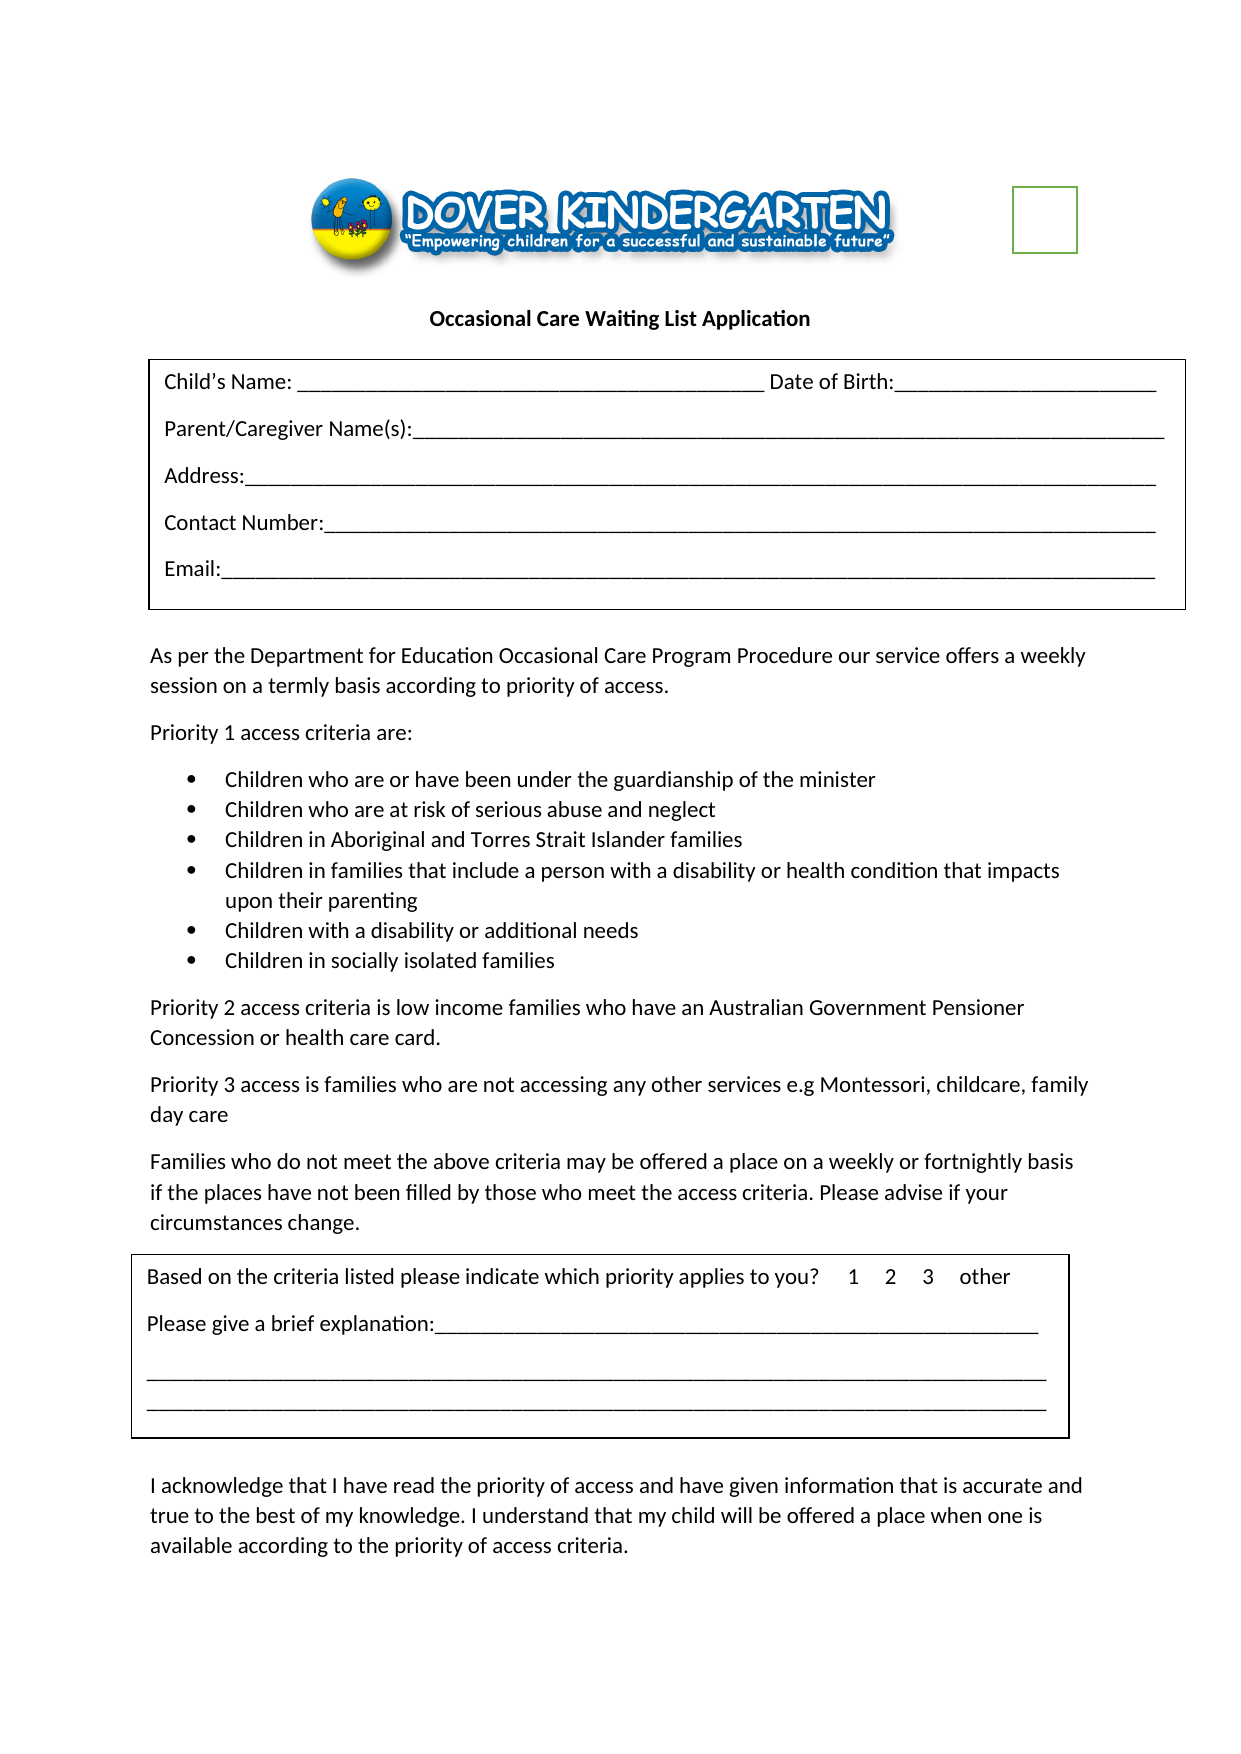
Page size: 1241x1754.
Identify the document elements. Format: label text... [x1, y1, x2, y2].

text Priority 3 access is families who are not accessing any other services e.g Montessori, childcare, family day care [150, 1070, 1090, 1129]
text Families who do not meet the above criteria may be offered a place on a weekly or fortnightly basis if the places have not been filled by those who meet the access criteria. Please advise if your circumstances change. [150, 1147, 1090, 1236]
text Occasional Care Waiting List Application [150, 304, 1090, 332]
list Children in socially isolated families [187, 946, 1090, 974]
list Children in Aboriginal and Torres Strait Islander families [187, 826, 1090, 854]
list Children who are at risk of serious abuse and neglect [187, 795, 1090, 823]
text I acknowledge that I have read the priority of access and have given information that is accurate and true to the best of my knowledge. I understand that my child will be offered a place when one is available according to the priority of access criteria. [150, 1255, 1090, 1559]
picture [300, 150, 918, 286]
text As per the Department for Education Occasional Care Program Procedure our service offers a weekly session on a termly basis according to priority of access. [150, 610, 1090, 699]
text Priority 1 access criteria are: [150, 718, 1090, 746]
list Children with a disability or additional needs [187, 916, 1090, 944]
list Children who are or have been under the guardianship of the minister [187, 765, 1090, 793]
text Priority 2 access criteria is low income families who have an Australian Government Pensioner Concession or health care card. [150, 993, 1090, 1052]
list Children in families that include a person with a disability or health condition that impacts upon their parenting [187, 856, 1090, 914]
